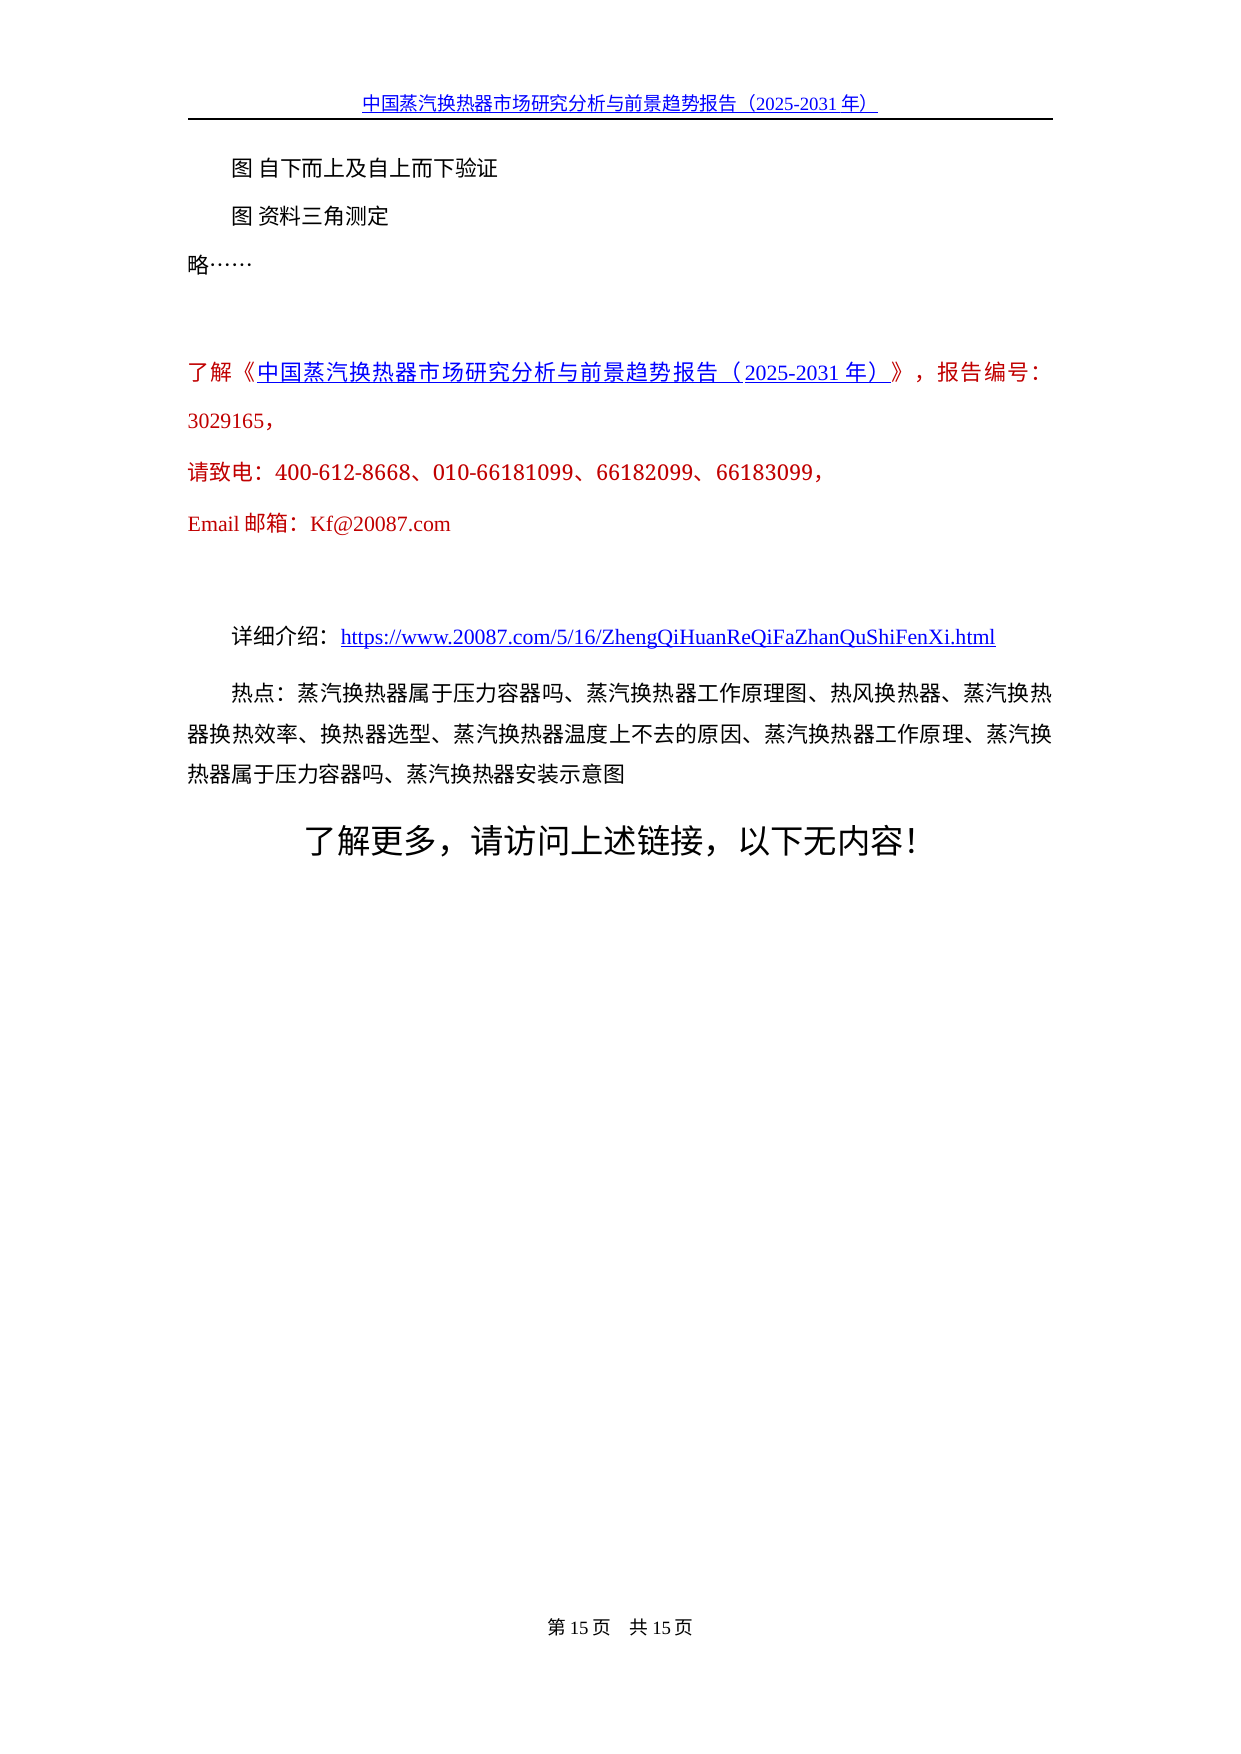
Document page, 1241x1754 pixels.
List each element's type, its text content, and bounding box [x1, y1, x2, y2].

text 热点：蒸汽换热器属于压力容器吗、蒸汽换热器工作原理图、热风换热器、蒸汽换热器换热效率、换热器选型、蒸汽换热器温度上不去的原因、蒸汽换热器工作原理、蒸汽换热器属于压力容器吗、蒸汽换热器安装示意图 [187, 676, 1053, 789]
text 详细介绍：https://www.20087.com/5/16/ZhengQiHuanReQiFaZhanQuShiFenXi.html [187, 619, 1053, 651]
title 了解更多，请访问上述链接，以下无内容！ [187, 807, 1053, 872]
text 请致电：400-612-8668、010-66181099、66182099、66183099， [187, 454, 1053, 487]
text 了解《中国蒸汽换热器市场研究分析与前景趋势报告（2025-2031年）》，报告编号：3029165， [187, 354, 1053, 435]
text Email邮箱：Kf@20087.com [187, 506, 1053, 538]
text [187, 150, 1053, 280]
